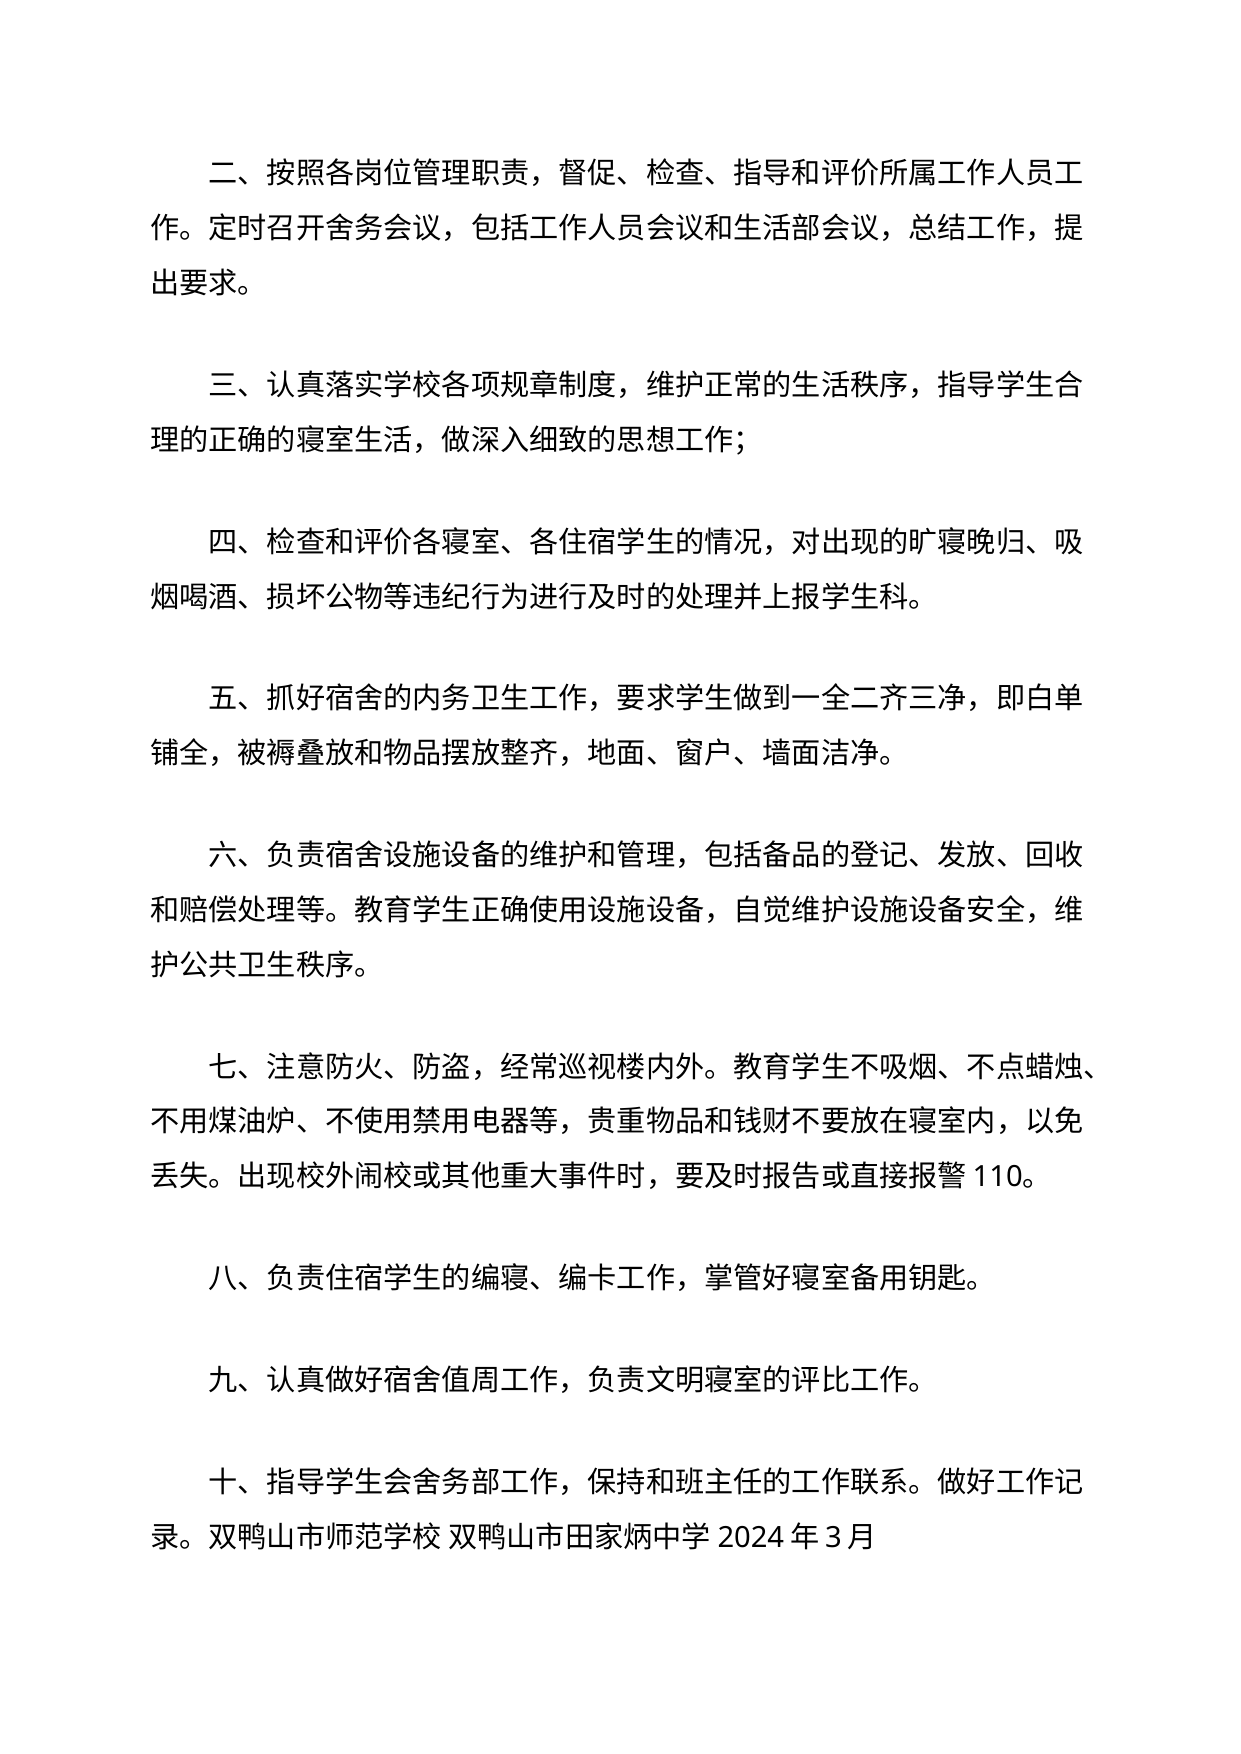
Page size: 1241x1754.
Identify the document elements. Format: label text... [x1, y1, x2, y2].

text 二、按照各岗位管理职责，督促、检查、指导和评价所属工作人员工作。定时召开舍务会议，包括工作人员会议和生活部会议，总结工作，提出要求。 [150, 150, 1090, 302]
text 六、负责宿舍设施设备的维护和管理，包括备品的登记、发放、回收和赔偿处理等。教育学生正确使用设施设备，自觉维护设施设备安全，维护公共卫生秩序。 [150, 832, 1090, 984]
text 十、指导学生会舍务部工作，保持和班主任的工作联系。做好工作记录。双鸭山市师范学校 双鸭山市田家炳中学 2024年3月 [150, 1458, 1090, 1556]
text 七、注意防火、防盗，经常巡视楼内外。教育学生不吸烟、不点蜡烛、不用煤油炉、不使用禁用电器等，贵重物品和钱财不要放在寝室内，以免丢失。出现校外闹校或其他重大事件时，要及时报告或直接报警110。 [150, 1043, 1090, 1195]
text 四、检查和评价各寝室、各住宿学生的情况，对出现的旷寝晚归、吸烟喝酒、损坏公物等违纪行为进行及时的处理并上报学生科。 [150, 518, 1090, 615]
text 三、认真落实学校各项规章制度，维护正常的生活秩序，指导学生合理的正确的寝室生活，做深入细致的思想工作； [150, 362, 1090, 459]
text 五、抓好宿舍的内务卫生工作，要求学生做到一全二齐三净，即白单铺全，被褥叠放和物品摆放整齐，地面、窗户、墙面洁净。 [150, 675, 1090, 772]
text 九、认真做好宿舍值周工作，负责文明寝室的评比工作。 [150, 1357, 1090, 1399]
text 八、负责住宿学生的编寝、编卡工作，掌管好寝室备用钥匙。 [150, 1255, 1090, 1297]
